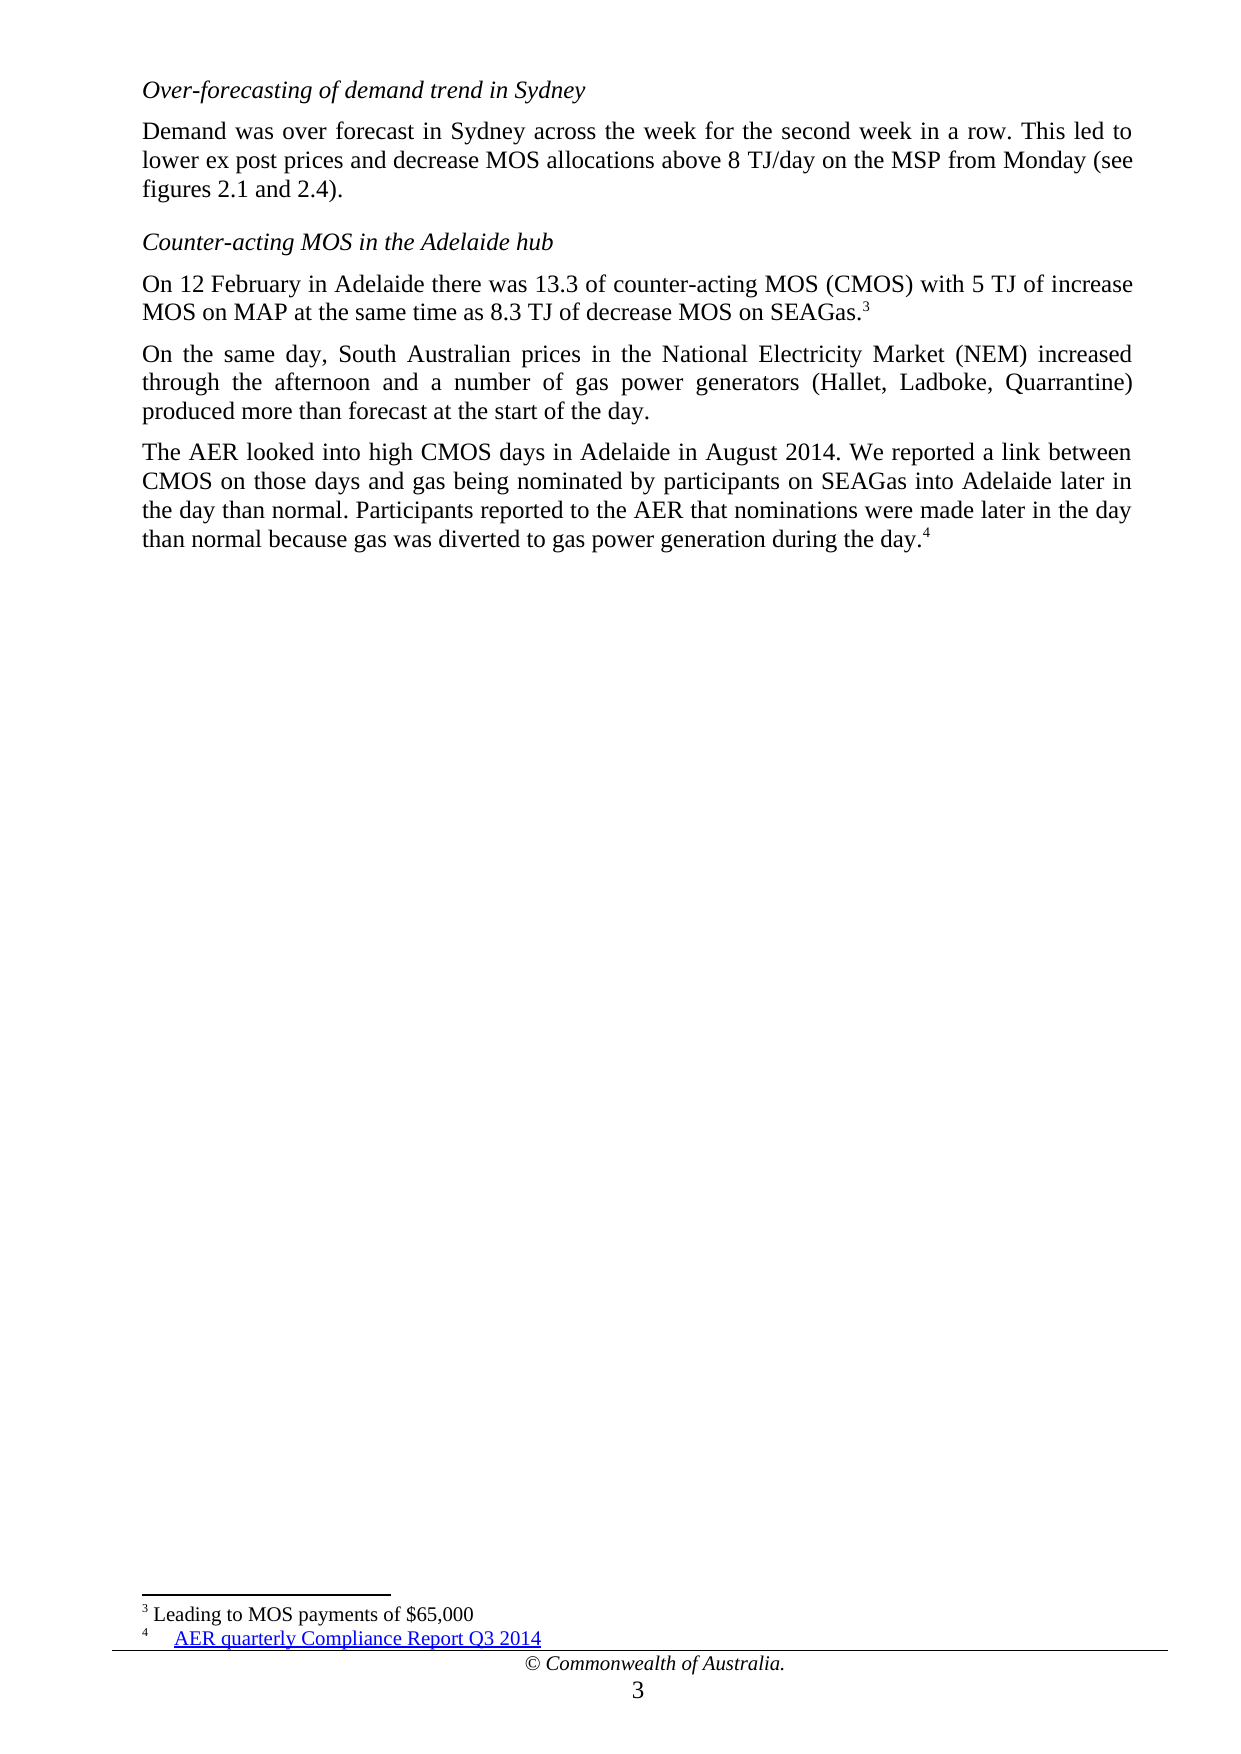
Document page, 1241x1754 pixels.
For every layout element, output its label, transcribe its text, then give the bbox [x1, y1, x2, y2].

text On the same day, South Australian prices in the National Electricity Market (NEM) increased through the afternoon and a number of gas power generators (Hallet, Ladboke, Quarrantine) produced more than forecast at the start of the day. [142, 339, 1134, 425]
text The AER looked into high CMOS days in Adelaide in August 2014. We reported a link between CMOS on those days and gas being nominated by participants on SEAGas into Adelaide later in the day than normal. Participants reported to the AER that nominations were made later in the day than normal because gas was diverted to gas power generation during the day. [142, 437, 1134, 552]
text Counter-acting MOS in the Adelaide hub [142, 227, 1134, 256]
text Over-forecasting of demand trend in Sydney [142, 75, 1134, 104]
text Demand was over forecast in Sydney across the week for the second week in a row. This led to lower ex post prices and decrease MOS allocations above 8 TJ/day on the MSP from Monday (see figures 2.1 and 2.4). [142, 116, 1134, 202]
text On 12 February in Adelaide there was 13.3 of counter-acting MOS (CMOS) with 5 TJ of increase MOS on MAP at the same time as 8.3 TJ of decrease MOS on SEAGas. [142, 269, 1134, 326]
